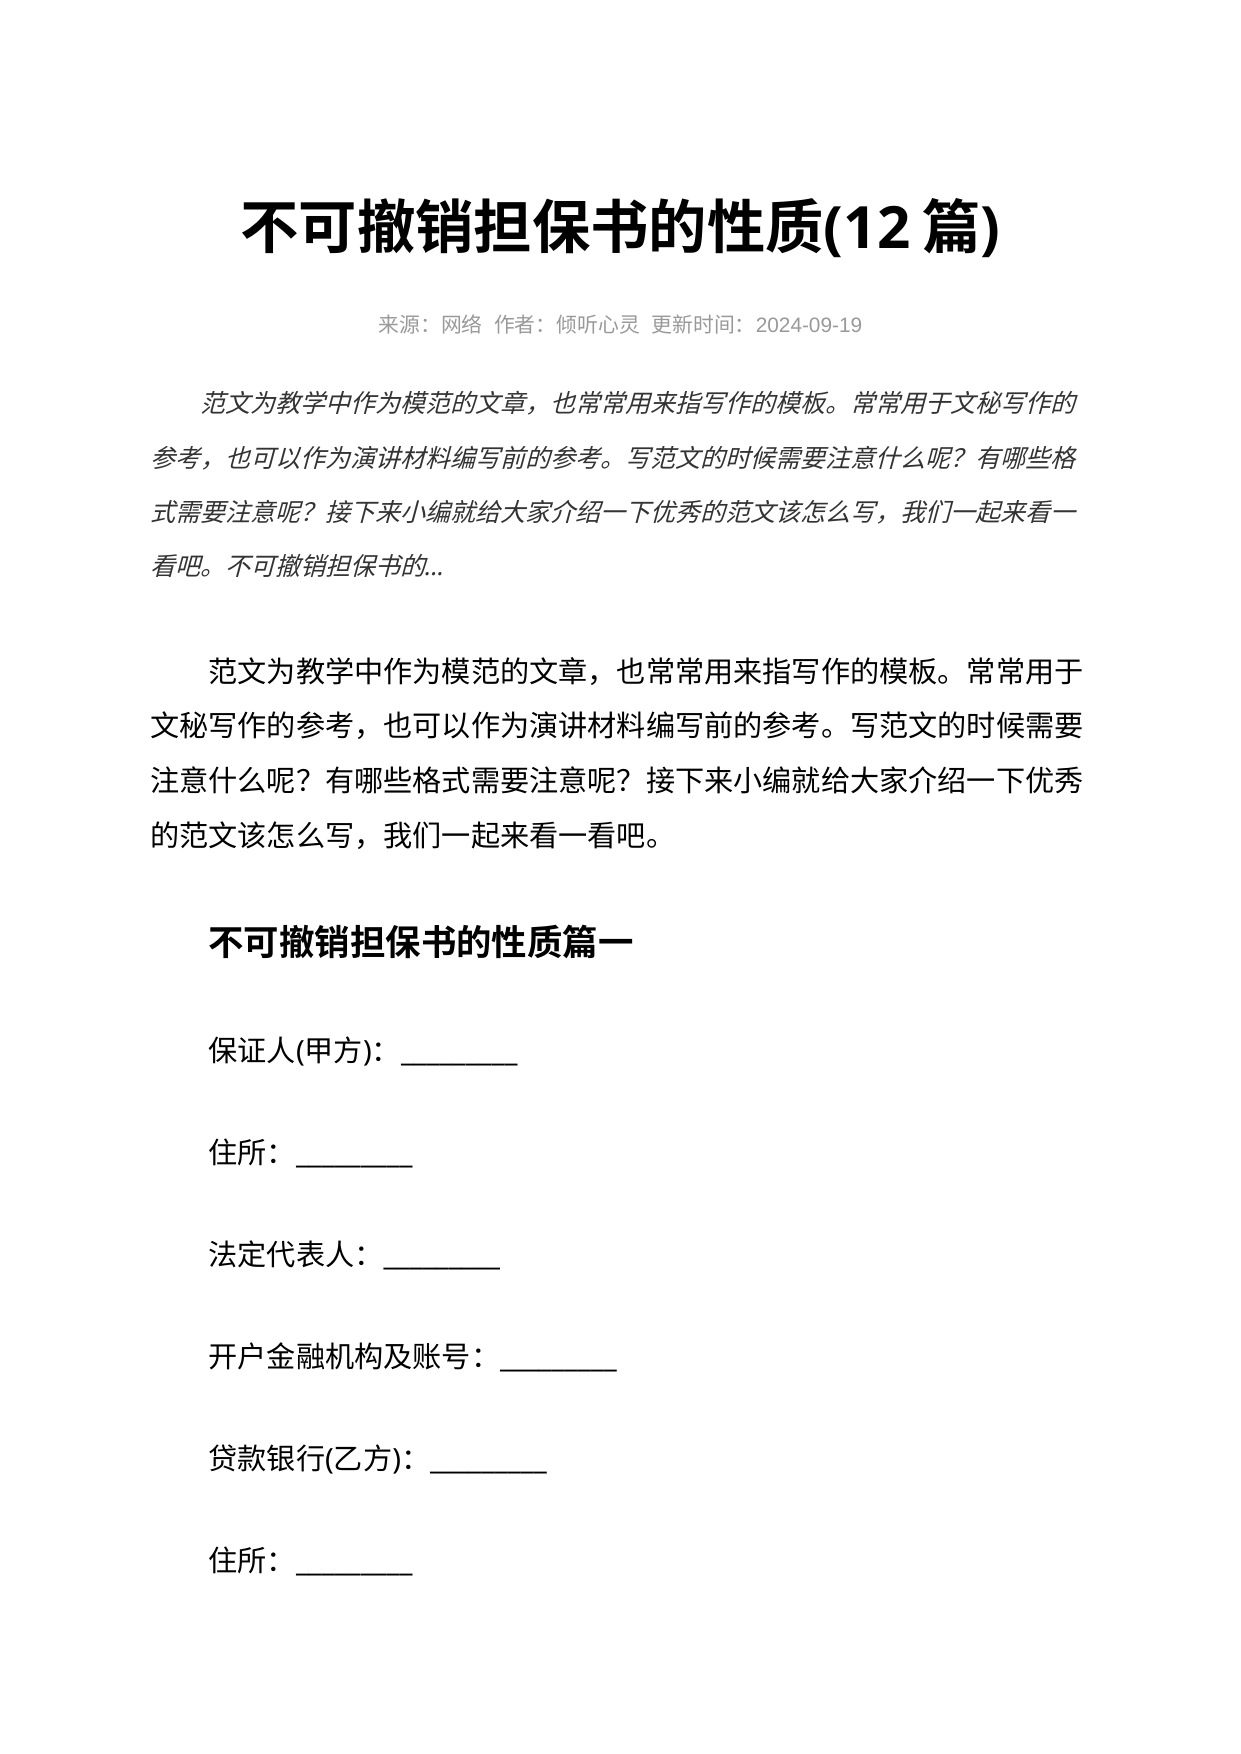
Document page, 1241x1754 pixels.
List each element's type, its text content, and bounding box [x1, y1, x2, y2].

text 范文为教学中作为模范的文章，也常常用来指写作的模板。常常用于文秘写作的参考，也可以作为演讲材料编写前的参考。写范文的时候需要注意什么呢？有哪些格式需要注意呢？接下来小编就给大家介绍一下优秀的范文该怎么写，我们一起来看一看吧。 [150, 648, 1090, 855]
text 住所：_________ [150, 1130, 1090, 1172]
text 住所：_________ [150, 1538, 1090, 1580]
text 不可撤销担保书的性质篇一 [150, 914, 1090, 966]
subtitle 不可撤销担保书的性质(12篇) [150, 181, 1090, 266]
text 保证人(甲方)：_________ [150, 1028, 1090, 1070]
text 范文为教学中作为模范的文章，也常常用来指写作的模板。常常用于文秘写作的参考，也可以作为演讲材料编写前的参考。写范文的时候需要注意什么呢？有哪些格式需要注意呢？接下来小编就给大家介绍一下优秀的范文该怎么写，我们一起来看一看吧。不可撤销担保书的... [150, 384, 1090, 583]
text 法定代表人：_________ [150, 1232, 1090, 1274]
text 来源：网络 作者：倾听心灵 更新时间：2024-09-19 [150, 313, 1090, 337]
text 贷款银行(乙方)：_________ [150, 1436, 1090, 1478]
text 开户金融机构及账号：_________ [150, 1334, 1090, 1376]
